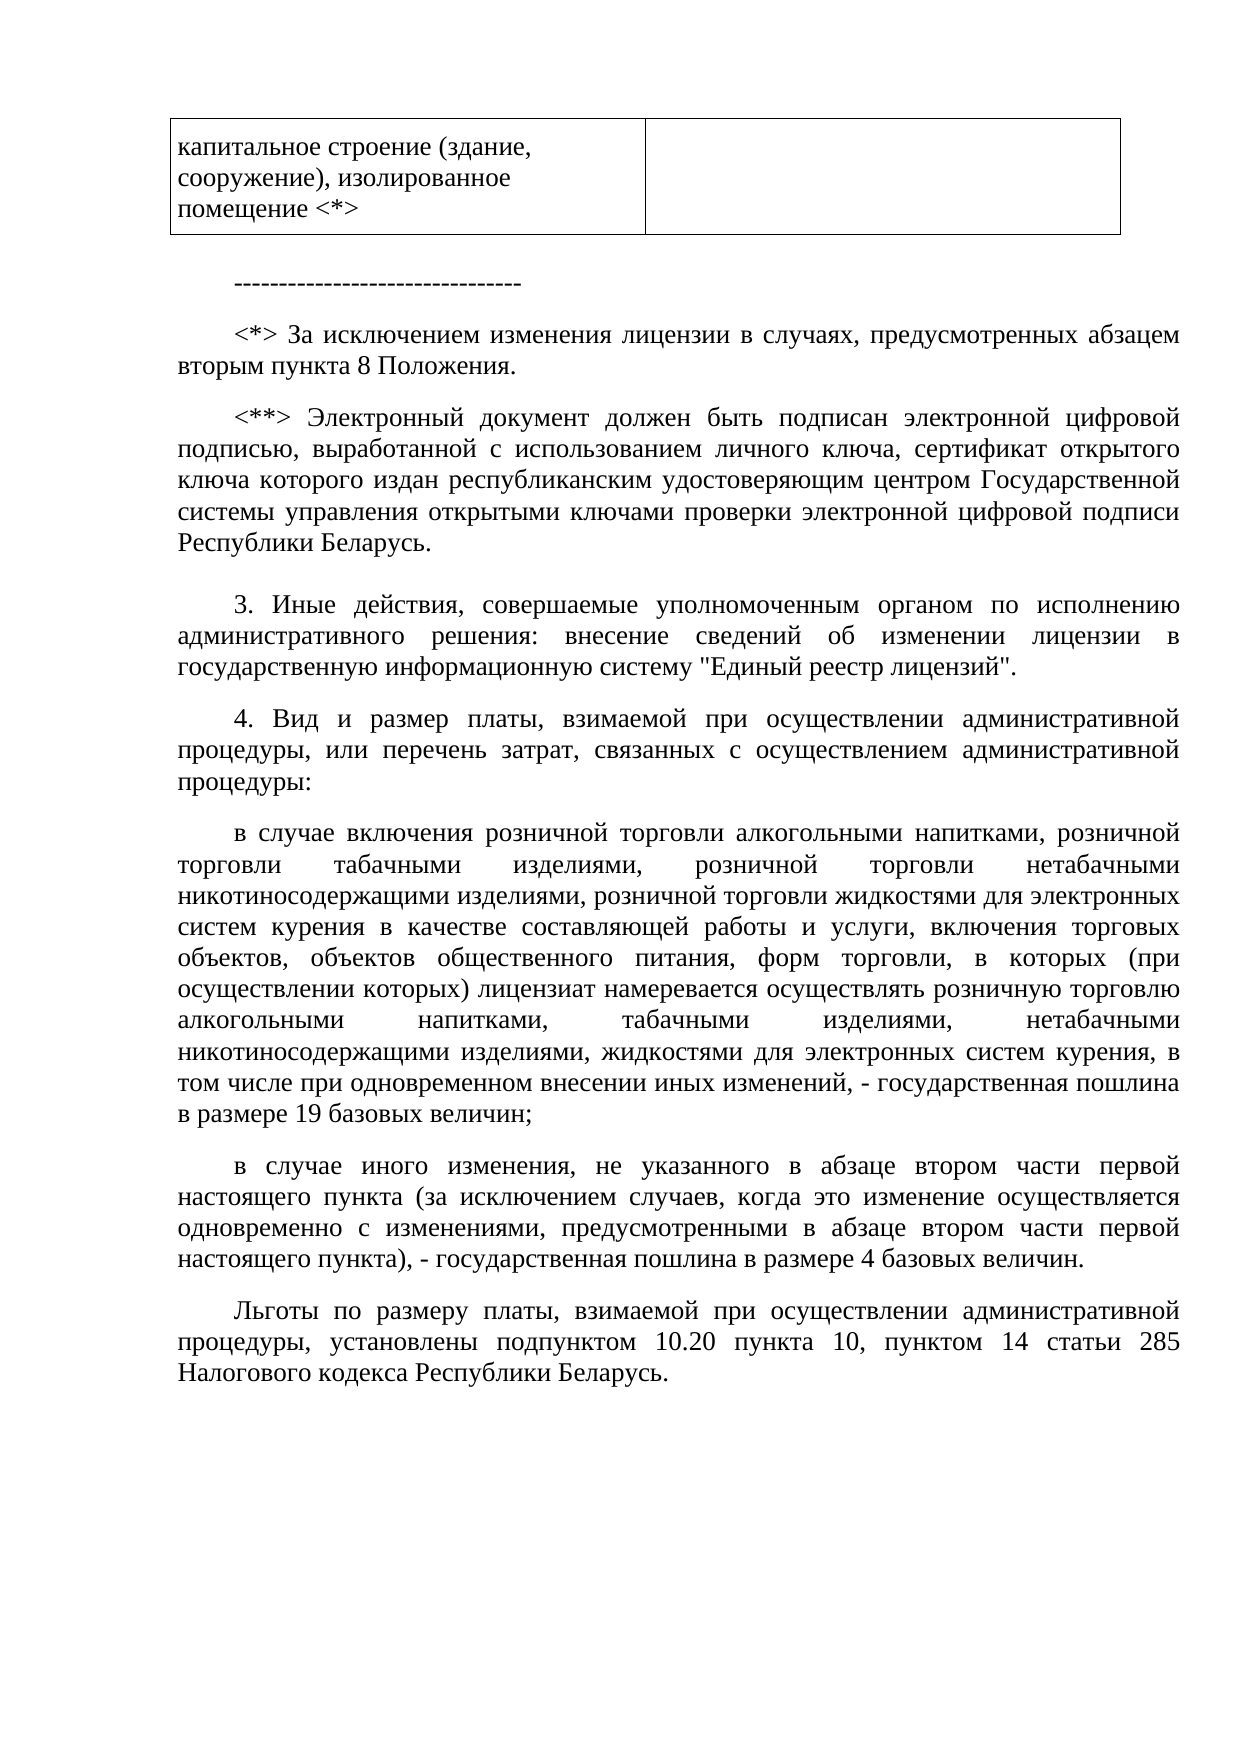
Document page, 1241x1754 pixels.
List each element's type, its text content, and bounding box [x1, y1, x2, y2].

text 4. Вид и размер платы, взимаемой при осуществлении административной процедуры, или перечень затрат, связанных с осуществлением административной процедуры: [177, 702, 1181, 796]
text <**> Электронный документ должен быть подписан электронной цифровой подписью, выработанной с использованием личного ключа, сертификат открытого ключа которого издан республиканским удостоверяющим центром Государственной системы управления открытыми ключами проверки электронной цифровой подписи Республики Беларусь. [177, 401, 1181, 557]
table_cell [646, 119, 1120, 234]
text Льготы по размеру платы, взимаемой при осуществлении административной процедуры, установлены подпунктом 10.20 пункта 10, пунктом 14 статьи 285 Налогового кодекса Республики Беларусь. [177, 1294, 1181, 1388]
text 3. Иные действия, совершаемые уполномоченным органом по исполнению административного решения: внесение сведений об изменении лицензии в государственную информационную систему "Единый реестр лицензий". [177, 588, 1181, 681]
text -------------------------------- [177, 266, 1181, 297]
text <*> За исключением изменения лицензии в случаях, предусмотренных абзацем вторым пункта 8 Положения. [177, 318, 1181, 380]
text в случае включения розничной торговли алкогольными напитками, розничной торговли табачными изделиями, розничной торговли нетабачными никотиносодержащими изделиями, розничной торговли жидкостями для электронных систем курения в качестве составляющей работы и услуги, включения торговых объектов, объектов общественного питания, форм торговли, в которых (при осуществлении которых) лицензиат намеревается осуществлять розничную торговлю алкогольными напитками, табачными изделиями, нетабачными никотиносодержащими изделиями, жидкостями для электронных систем курения, в том числе при одновременном внесении иных изменений, - государственная пошлина в размере 19 базовых величин; [177, 817, 1181, 1128]
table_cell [171, 119, 645, 234]
text в случае иного изменения, не указанного в абзаце втором части первой настоящего пункта (за исключением случаев, когда это изменение осуществляется одновременно с изменениями, предусмотренными в абзаце втором части первой настоящего пункта), - государственная пошлина в размере 4 базовых величин. [177, 1149, 1181, 1273]
